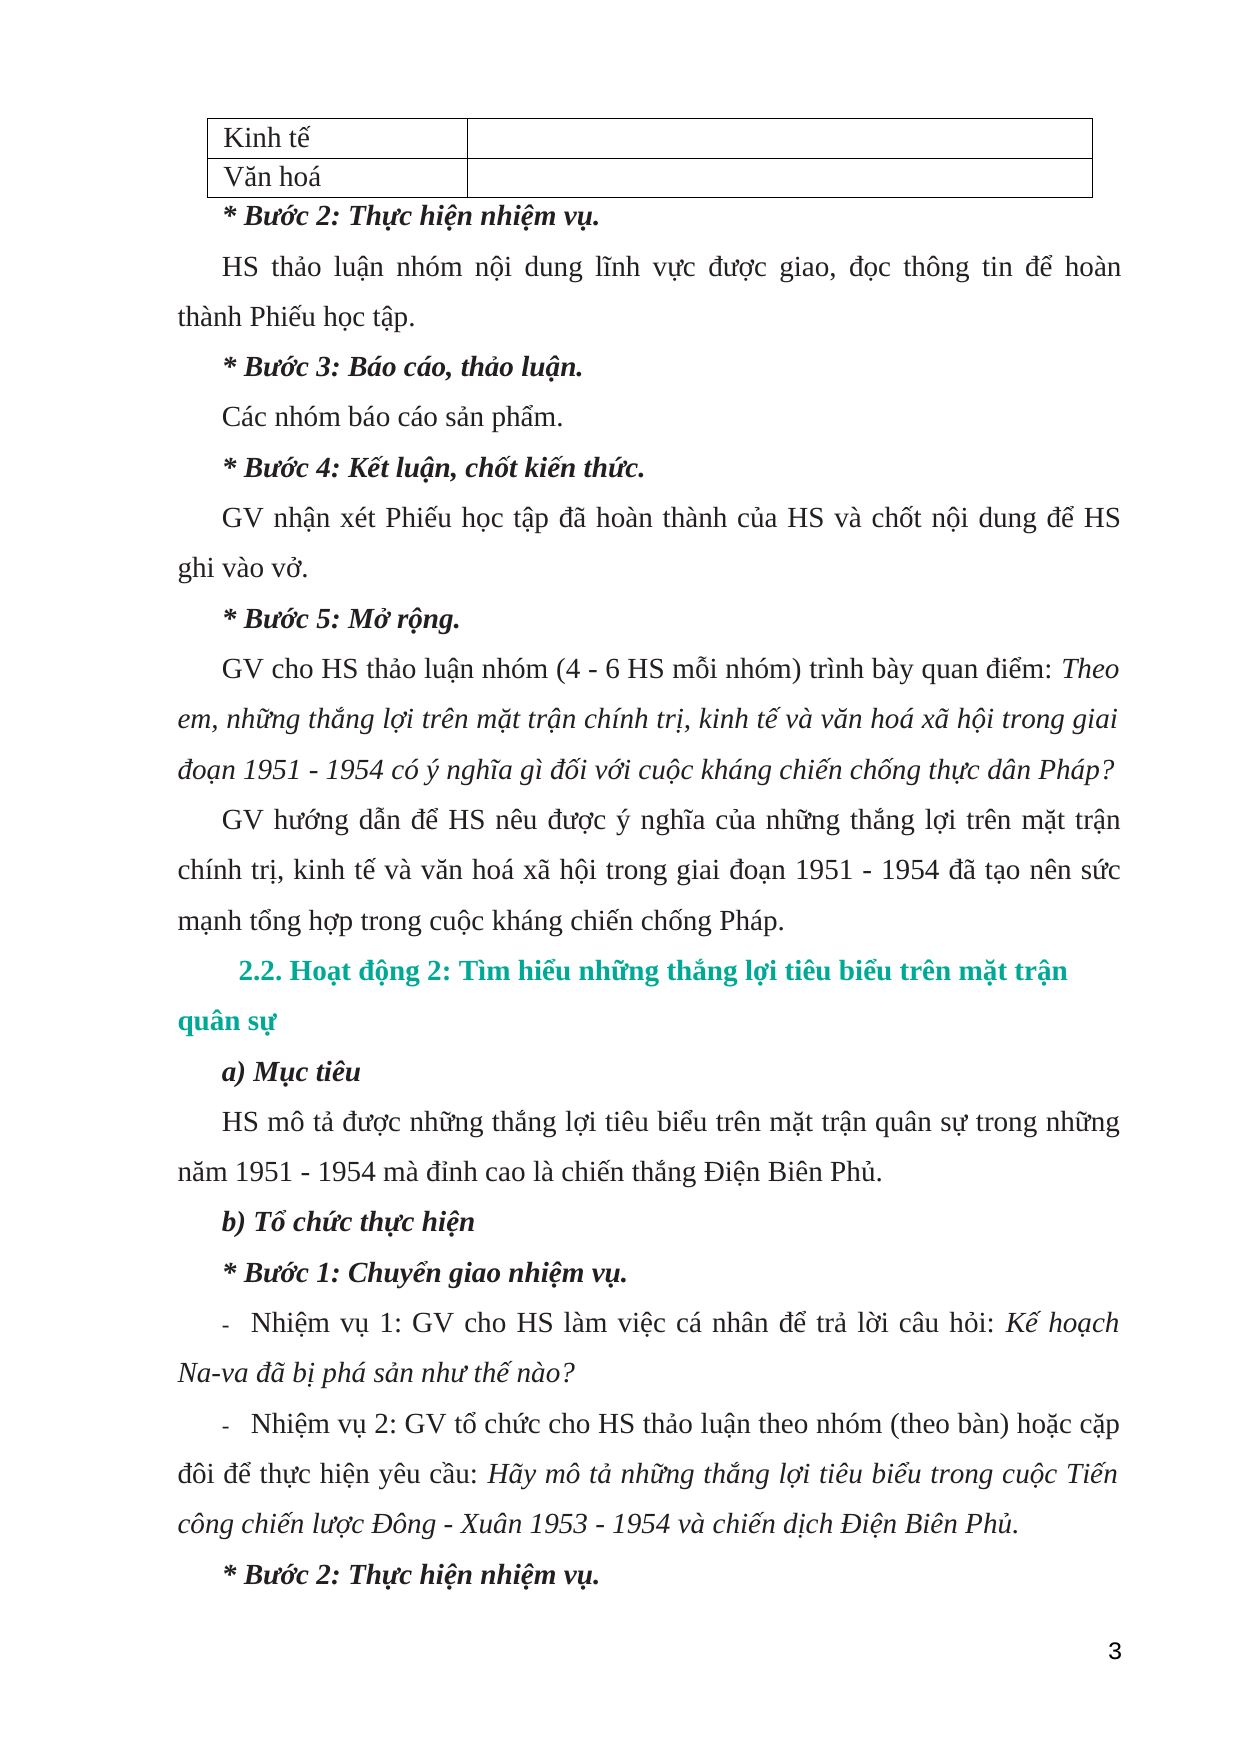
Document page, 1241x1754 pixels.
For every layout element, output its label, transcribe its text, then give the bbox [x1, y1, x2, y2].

text * Bước 3: Báo cáo, thảo luận. [222, 349, 1122, 383]
text b) Tổ chức thực hiện [222, 1204, 1122, 1238]
text GV cho HS thảo luận nhóm (4 - 6 HS mỗi nhóm) trình bày quan điểm: Theo em, những thắng lợi trên mặt trận chính trị, kinh tế và văn hoá xã hội trong giai đoạn 1951 - 1954 có ý nghĩa gì đối với cuộc kháng chiến chống thực dân Pháp? [177, 651, 1122, 785]
text HS mô tả được những thắng lợi tiêu biểu trên mặt trận quân sự trong những năm 1951 - 1954 mà đỉnh cao là chiến thắng Điện Biên Phủ. [177, 1104, 1122, 1188]
text a) Mục tiêu [222, 1054, 1122, 1087]
table_cell [468, 159, 1092, 197]
list Nhiệm vụ 1: GV cho HS làm việc cá nhân để trả lời câu hỏi: Kế hoạch Na-va đã bị phá sản như thế nào? [177, 1305, 1122, 1389]
text HS thảo luận nhóm nội dung lĩnh vực được giao, đọc thông tin để hoàn thành Phiếu học tập. [177, 249, 1122, 332]
text * Bước 5: Mở rộng. [222, 601, 1122, 634]
subtitle * Bước 2: Thực hiện nhiệm vụ. [222, 198, 1122, 232]
text * Bước 2: Thực hiện nhiệm vụ. [222, 1557, 1122, 1590]
table_cell [468, 119, 1092, 158]
text 2.2. Hoạt động 2: Tìm hiểu những thắng lợi tiêu biểu trên mặt trận quân sự [177, 953, 1122, 1037]
text Các nhóm báo cáo sản phẩm. [177, 399, 1122, 433]
table_cell Văn hoá [208, 159, 467, 197]
table_cell Kinh tế [208, 119, 467, 158]
text * Bước 1: Chuyển giao nhiệm vụ. [222, 1255, 1122, 1288]
text GV nhận xét Phiếu học tập đã hoàn thành của HS và chốt nội dung để HS ghi vào vở. [177, 500, 1122, 584]
text GV hướng dẫn để HS nêu được ý nghĩa của những thắng lợi trên mặt trận chính trị, kinh tế và văn hoá xã hội trong giai đoạn 1951 - 1954 đã tạo nên sức mạnh tổng hợp trong cuộc kháng chiến chống Pháp. [177, 802, 1122, 936]
list Nhiệm vụ 2: GV tổ chức cho HS thảo luận theo nhóm (theo bàn) hoặc cặp đôi để thực hiện yêu cầu: Hãy mô tả những thắng lợi tiêu biểu trong cuộc Tiến công chiến lược Đông - Xuân 1953 - 1954 và chiến dịch Điện Biên Phủ. [177, 1406, 1122, 1540]
text * Bước 4: Kết luận, chốt kiến thức. [222, 450, 1122, 483]
